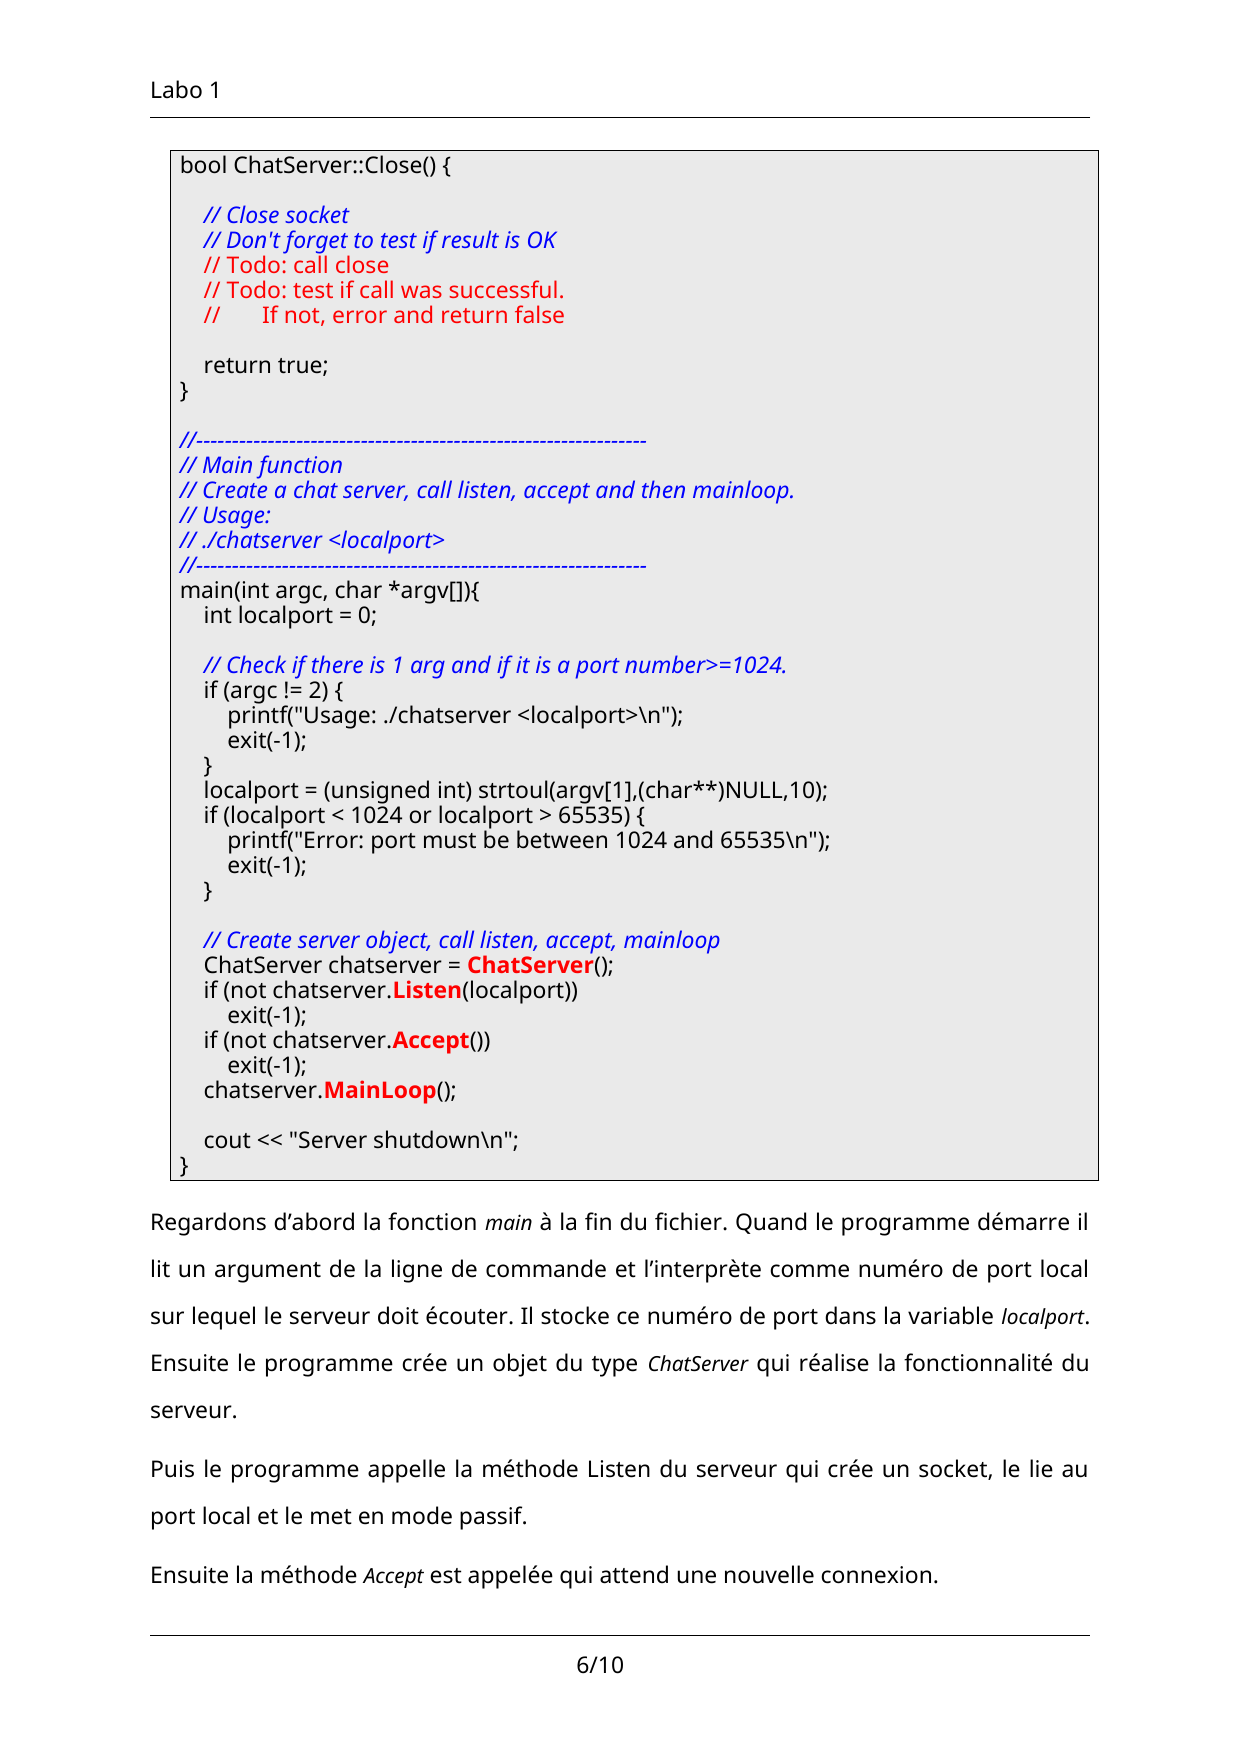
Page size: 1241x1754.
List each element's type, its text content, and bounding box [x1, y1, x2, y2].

list int localport = 0; [171, 600, 1098, 625]
text Regardons d’abord la fonction main à la fin du fichier. Quand le programme démarre il lit un argument de la ligne de commande et l’interprète comme numéro de port local sur lequel le serveur doit écouter. Il stocke ce numéro de port dans la variable localport. Ensuite le programme crée un objet du type ChatServer qui réalise la fonctionnalité du serveur. [150, 1206, 1090, 1425]
list ChatServer chatserver = ChatServer(); [171, 950, 1098, 975]
list exit(-1); [171, 850, 1098, 875]
list if (not chatserver.Accept()) [171, 1025, 1098, 1050]
text Puis le programme appelle la méthode Listen du serveur qui crée un socket, le lie au port local et le met en mode passif. [150, 1453, 1090, 1531]
list // Don't forget to test if result is OK [171, 225, 1098, 250]
list // If not, error and return false [171, 300, 1098, 325]
list // Close socket [171, 200, 1098, 225]
list main(int argc, char *argv[]){ [171, 575, 1098, 600]
list chatserver.MainLoop(); [171, 1075, 1098, 1100]
list // Usage: [171, 500, 1098, 525]
list cout << "Server shutdown\n"; [171, 1125, 1098, 1150]
list if (not chatserver.Listen(localport)) [171, 975, 1098, 1000]
list if (localport < 1024 or localport > 65535) { [171, 800, 1098, 825]
list // ./chatserver <localport> [171, 525, 1098, 550]
list exit(-1); [171, 1050, 1098, 1075]
list // Todo: call close [171, 250, 1098, 275]
list // Todo: test if call was successful. [171, 275, 1098, 300]
list exit(-1); [171, 1000, 1098, 1025]
list // Create server object, call listen, accept, mainloop [171, 925, 1098, 950]
list // Main function [171, 450, 1098, 475]
list } [171, 1150, 1098, 1180]
list } [171, 875, 1098, 900]
list printf("Usage: ./chatserver <localport>\n"); [171, 700, 1098, 725]
text Ensuite la méthode Accept est appelée qui attend une nouvelle connexion. [150, 1559, 1090, 1591]
list } [171, 750, 1098, 775]
list //--------------------------------------------------------------- [171, 550, 1098, 575]
list } [171, 375, 1098, 400]
list printf("Error: port must be between 1024 and 65535\n"); [171, 825, 1098, 850]
list localport = (unsigned int) strtoul(argv[1],(char**)NULL,10); [171, 775, 1098, 800]
list // Check if there is 1 arg and if it is a port number>=1024. [171, 650, 1098, 675]
list if (argc != 2) { [171, 675, 1098, 700]
list //--------------------------------------------------------------- [171, 425, 1098, 450]
list // Create a chat server, call listen, accept and then mainloop. [171, 475, 1098, 500]
list return true; [171, 350, 1098, 375]
list exit(-1); [171, 725, 1098, 750]
list bool ChatServer::Close() { [171, 151, 1098, 175]
